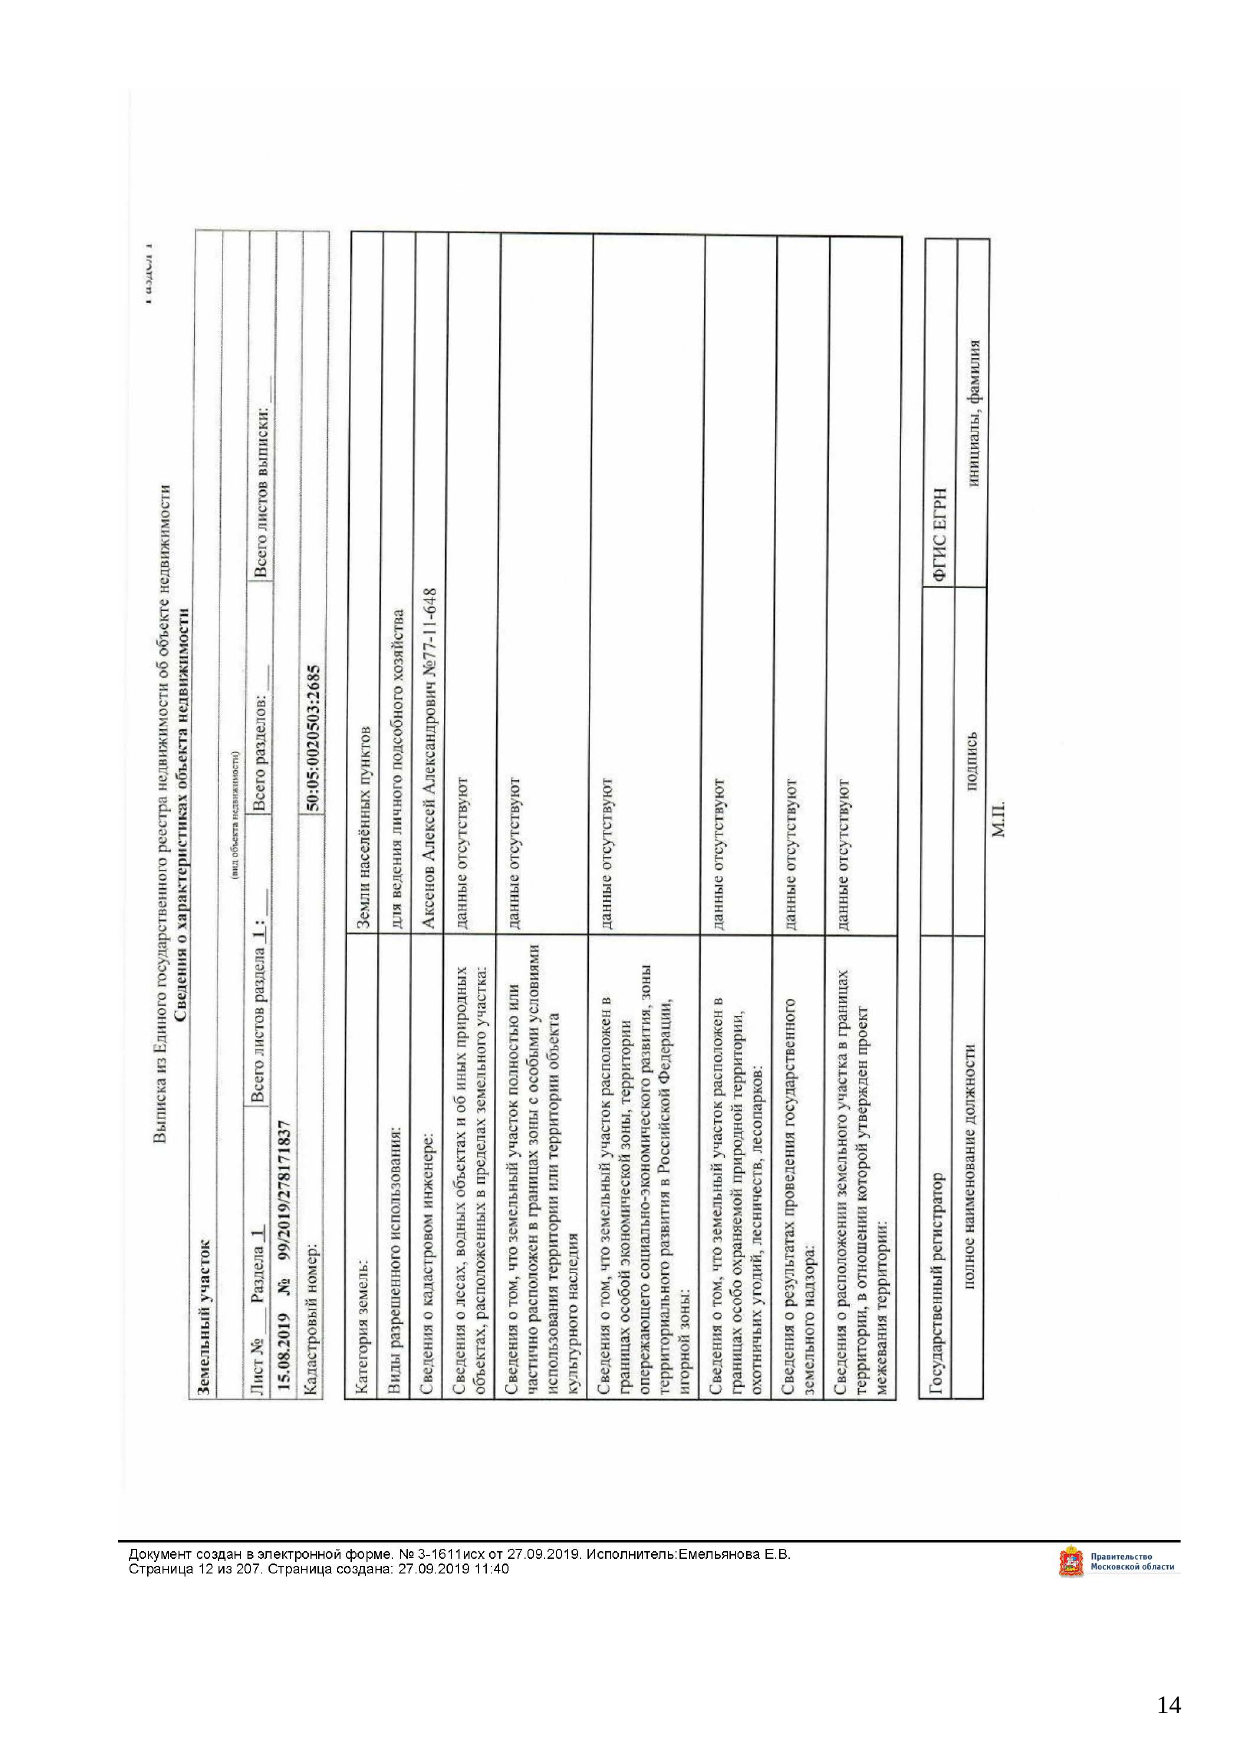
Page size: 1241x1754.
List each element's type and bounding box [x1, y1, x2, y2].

picture [118, 88, 1181, 1591]
